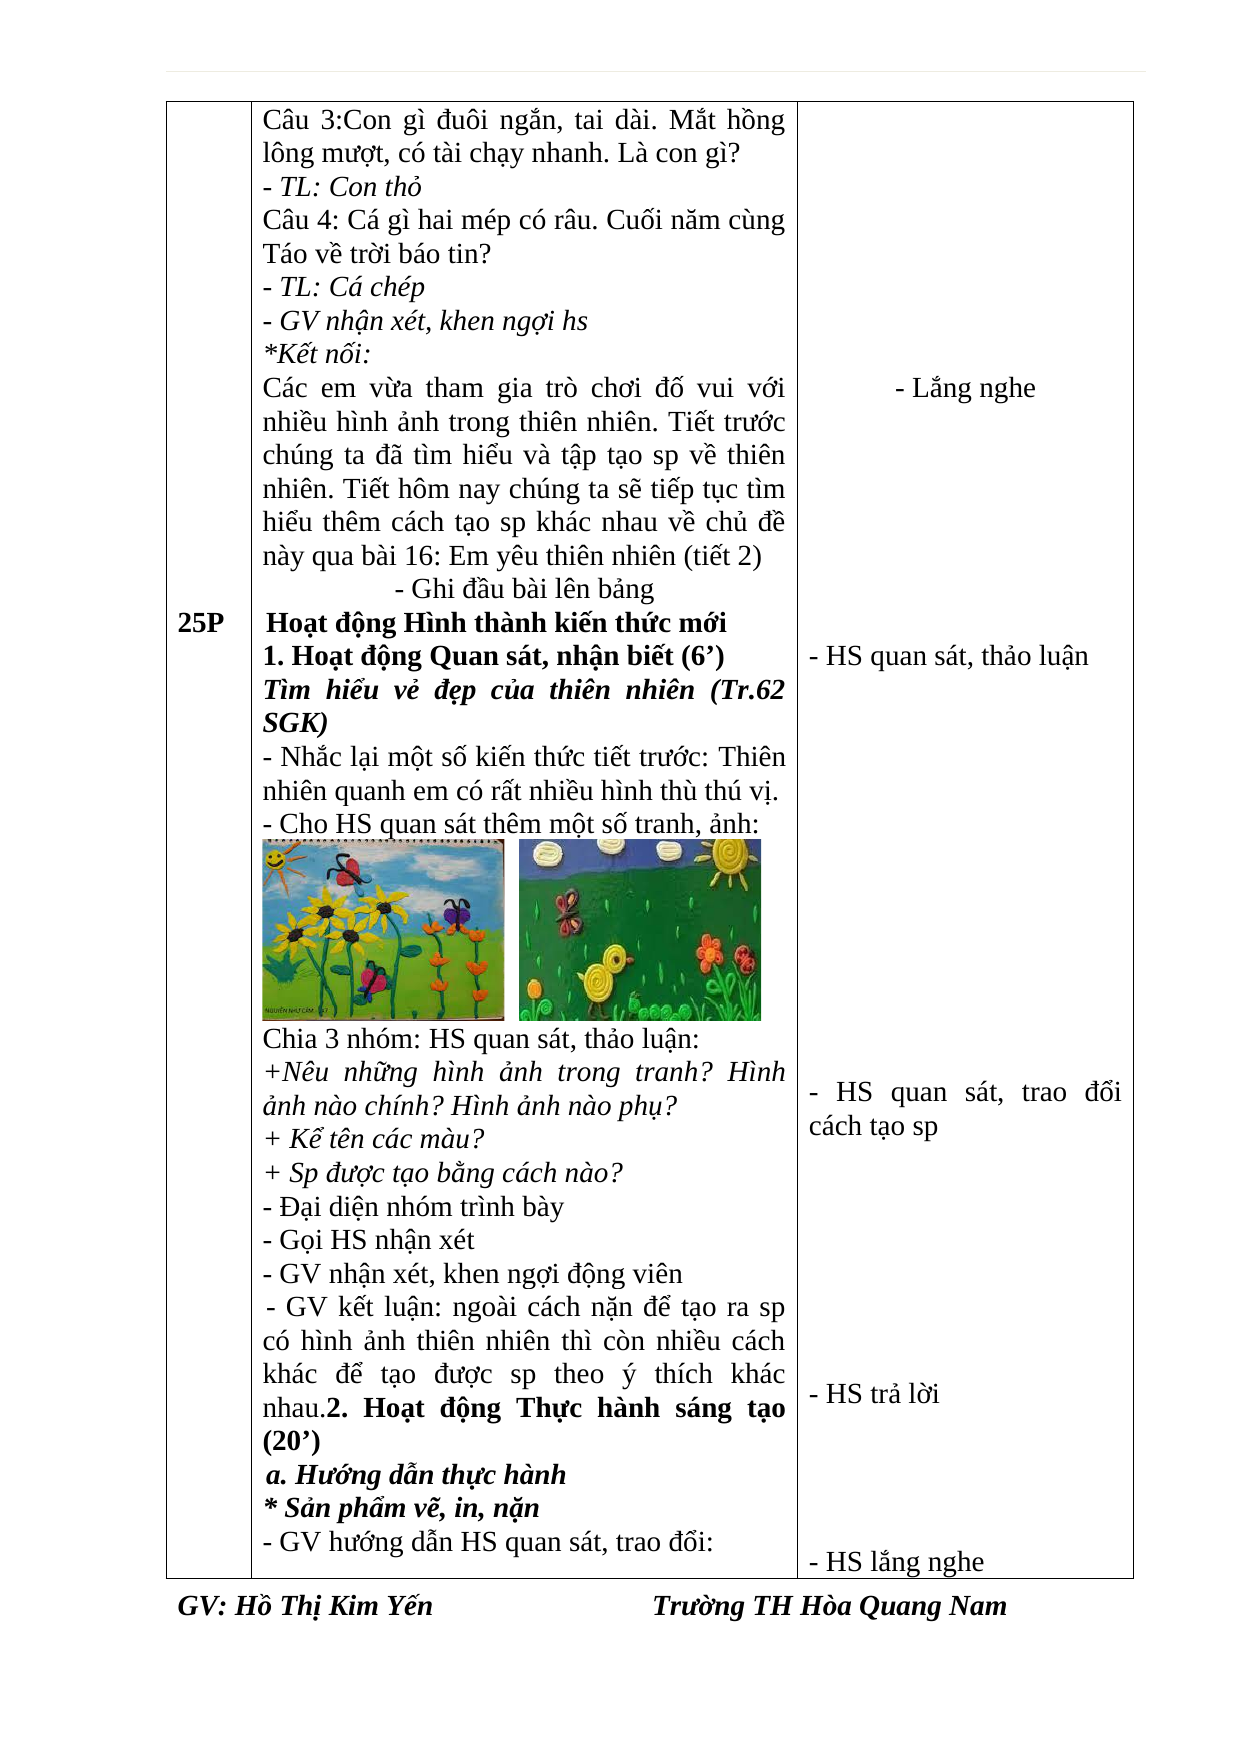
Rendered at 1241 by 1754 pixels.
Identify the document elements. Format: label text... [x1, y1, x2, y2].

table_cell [252, 102, 797, 1578]
picture [262, 839, 505, 1021]
picture [519, 839, 762, 1021]
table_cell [798, 102, 1133, 1578]
table_cell 5P 25P 5P [167, 102, 251, 1578]
